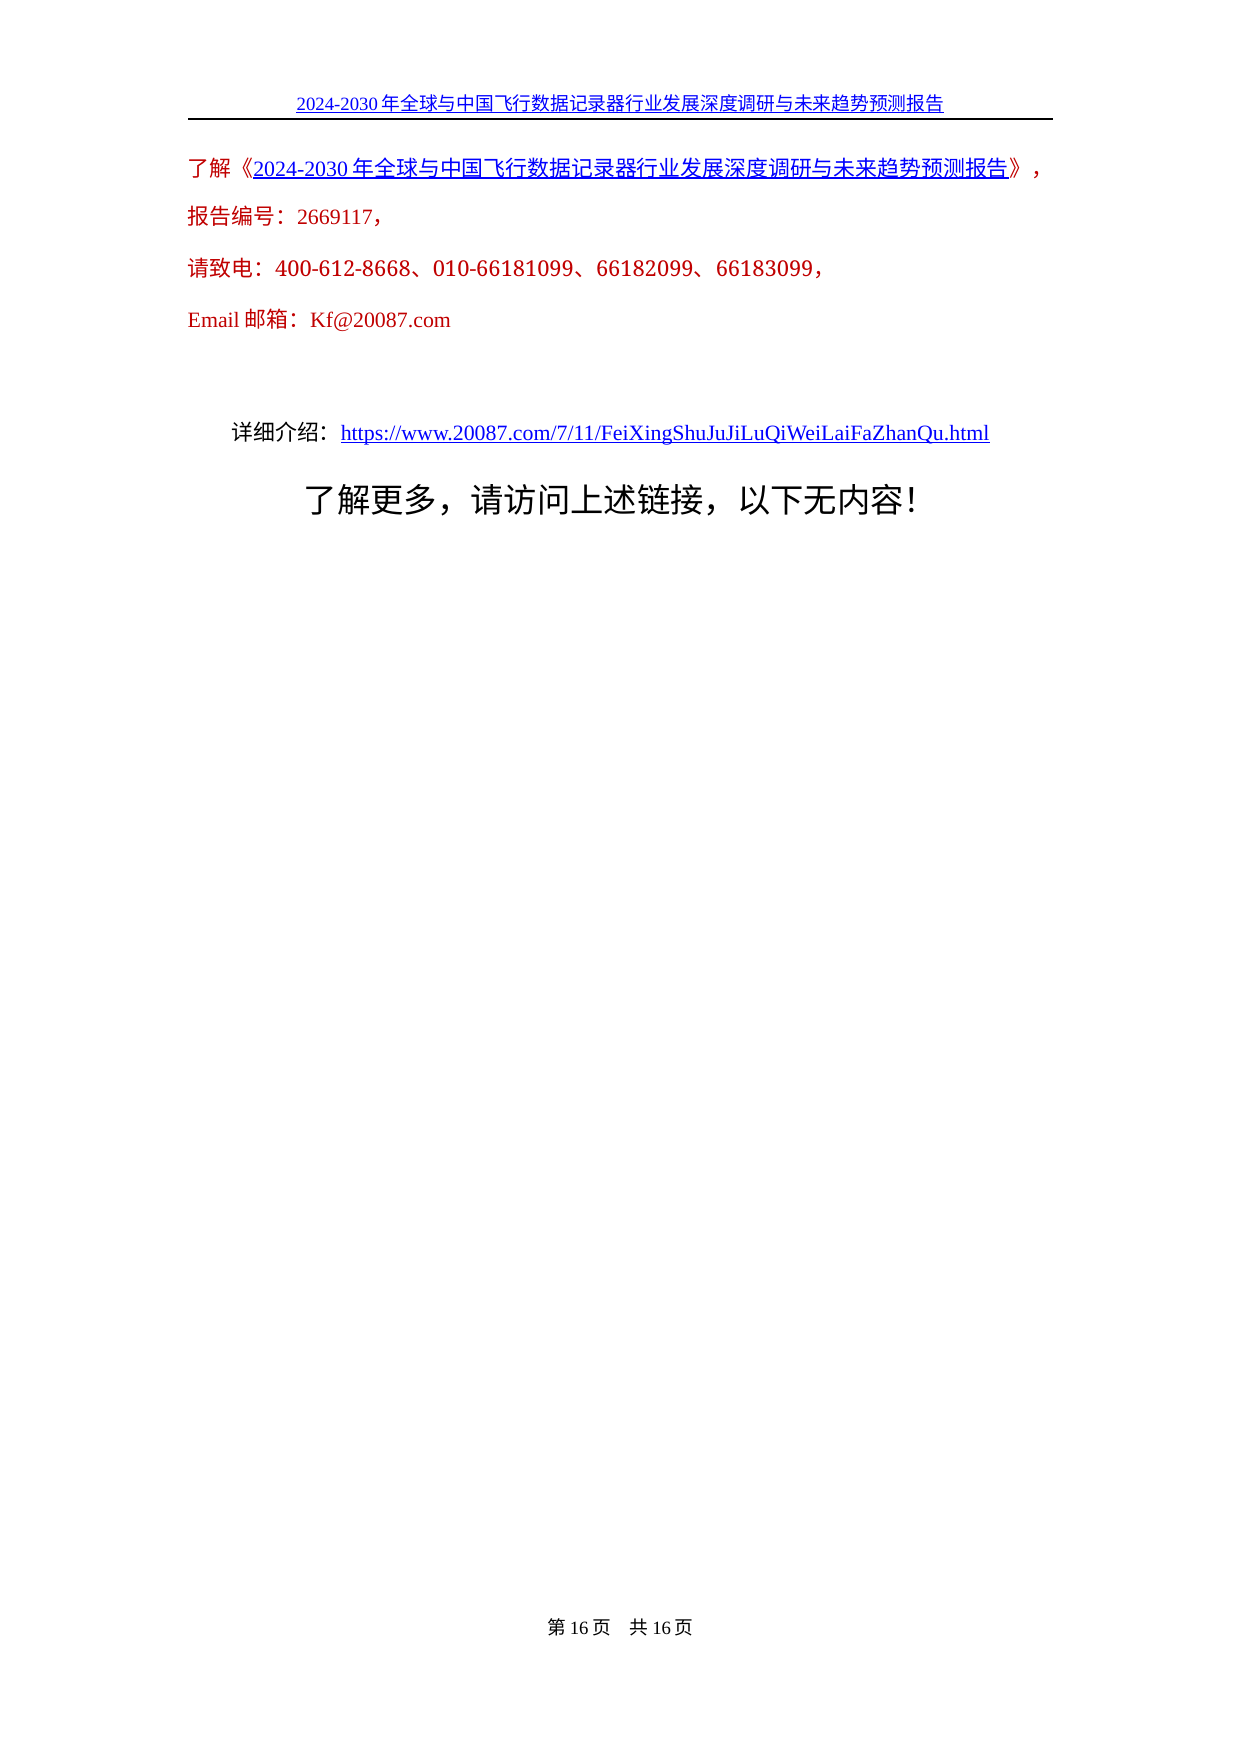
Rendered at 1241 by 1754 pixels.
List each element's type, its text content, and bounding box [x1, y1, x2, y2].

text 了解《2024-2030年全球与中国飞行数据记录器行业发展深度调研与未来趋势预测报告》，报告编号：2669117， [187, 150, 1053, 231]
text Email邮箱：Kf@20087.com [187, 302, 1053, 334]
title 了解更多，请访问上述链接，以下无内容！ [187, 465, 1053, 530]
text 请致电：400-612-8668、010-66181099、66182099、66183099， [187, 251, 1053, 283]
text 详细介绍：https://www.20087.com/7/11/FeiXingShuJuJiLuQiWeiLaiFaZhanQu.html [187, 415, 1053, 447]
